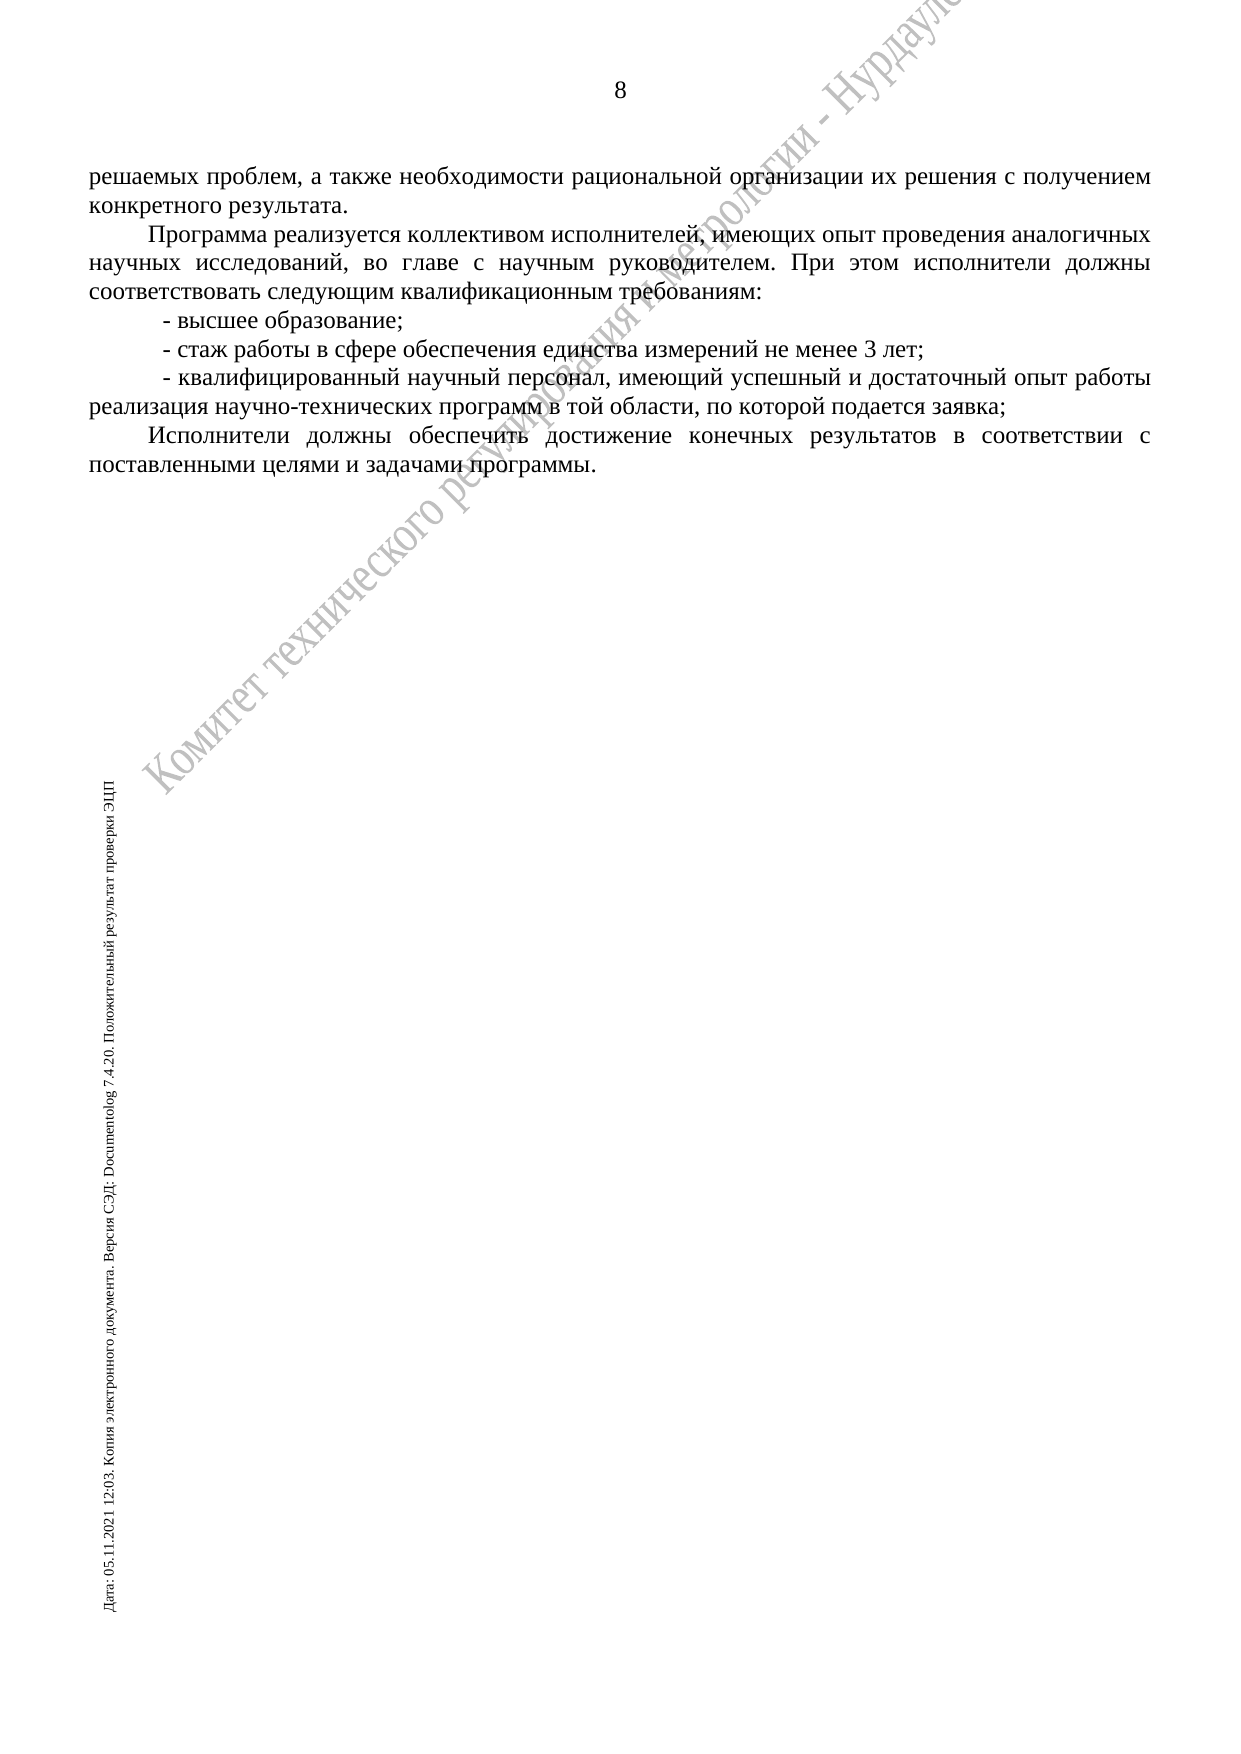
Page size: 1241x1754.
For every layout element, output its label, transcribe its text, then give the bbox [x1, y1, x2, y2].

text Исполнители должны обеспечить достижение конечных результатов в соответствии с поставленными целями и задачами программы. [89, 420, 1152, 477]
text Программа реализуется коллективом исполнителей, имеющих опыт проведения аналогичных научных исследований, во главе с научным руководителем. При этом исполнители должны соответствовать следующим квалификационным требованиям: [89, 219, 1152, 305]
text - квалифицированный научный персонал, имеющий успешный и достаточный опыт работы реализация научно-технических программ в той области, по которой подается заявка; [89, 362, 1152, 420]
text - стаж работы в сфере обеспечения единства измерений не менее 3 лет; [89, 334, 1152, 362]
text - высшее образование; [89, 305, 1152, 334]
text Целевая научная, научно-техническая программа может включать в себя несколько подпрограмм, направленных на решение конкретных задач в рамках целевой программы. Деление целевой программы на подпрограммы осуществляется, исходя из масштабности и сложности решаемых проблем, а также необходимости рациональной организации их решения с получением конкретного результата. [89, 161, 1152, 219]
